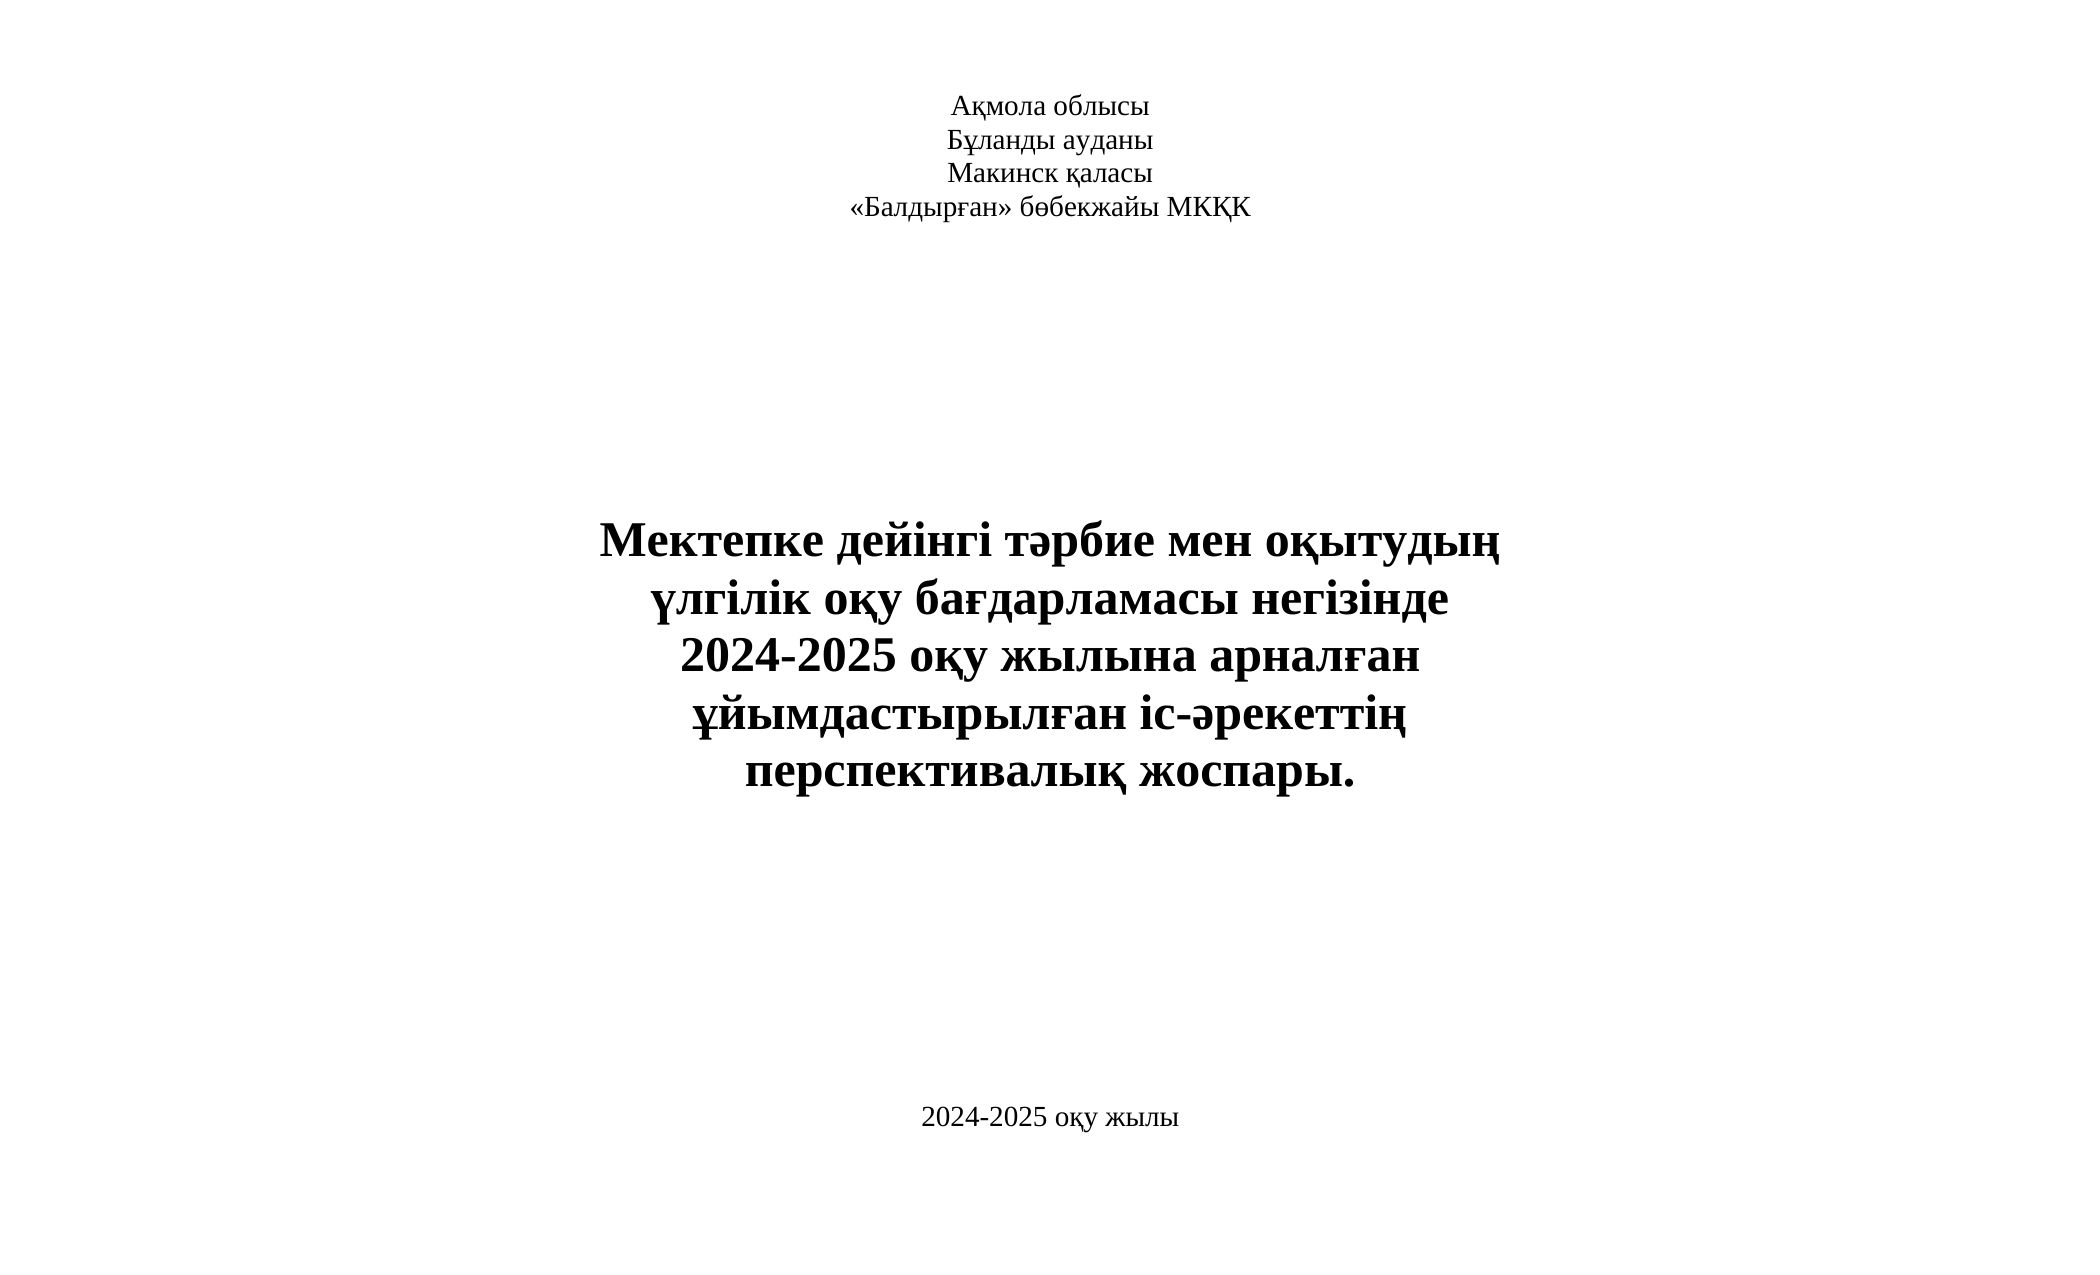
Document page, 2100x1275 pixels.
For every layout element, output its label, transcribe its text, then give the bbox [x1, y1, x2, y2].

text Ақмола облысы [118, 88, 1982, 122]
text Макинск қаласы [118, 156, 1982, 189]
text 2024-2025 оқу жылы [118, 1099, 1982, 1133]
text перспективалық жоспары. [118, 740, 1982, 798]
text Мектепке дейінгі тәрбие мен оқытудың [118, 510, 1982, 568]
text «Балдырған» бөбекжайы МКҚК [118, 189, 1982, 223]
text 2024-2025 оқу жылына арналған [118, 625, 1982, 683]
text ұйымдастырылған іс-әрекеттің [118, 683, 1982, 740]
text Бұланды ауданы [118, 122, 1982, 156]
text үлгілік оқу бағдарламасы негізінде [118, 568, 1982, 625]
